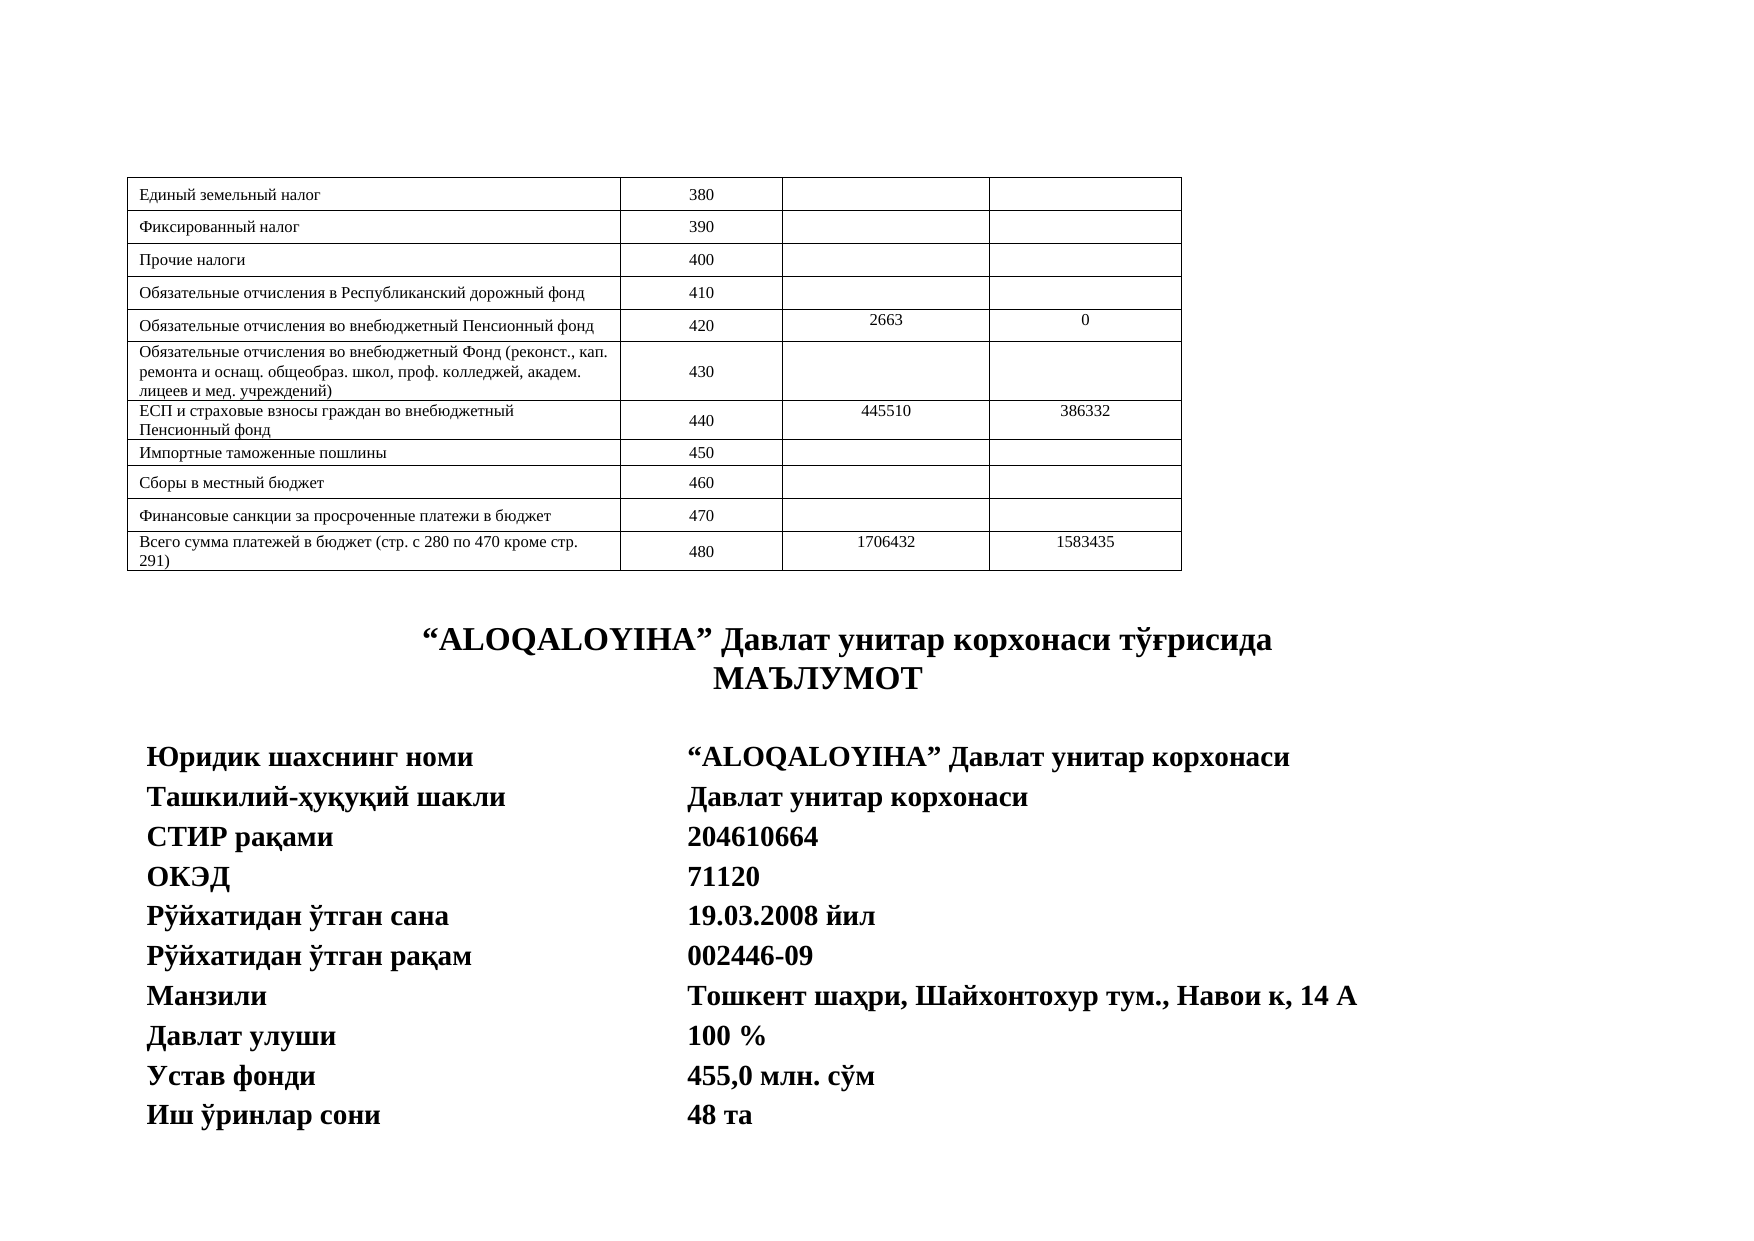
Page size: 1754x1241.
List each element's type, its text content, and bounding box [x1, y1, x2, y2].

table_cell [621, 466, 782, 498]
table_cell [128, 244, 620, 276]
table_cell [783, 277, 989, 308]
text “ALOQALOYIHA” Давлат унитар корхонаси тўғрисида МАЪЛУМОТ [0, 619, 1636, 696]
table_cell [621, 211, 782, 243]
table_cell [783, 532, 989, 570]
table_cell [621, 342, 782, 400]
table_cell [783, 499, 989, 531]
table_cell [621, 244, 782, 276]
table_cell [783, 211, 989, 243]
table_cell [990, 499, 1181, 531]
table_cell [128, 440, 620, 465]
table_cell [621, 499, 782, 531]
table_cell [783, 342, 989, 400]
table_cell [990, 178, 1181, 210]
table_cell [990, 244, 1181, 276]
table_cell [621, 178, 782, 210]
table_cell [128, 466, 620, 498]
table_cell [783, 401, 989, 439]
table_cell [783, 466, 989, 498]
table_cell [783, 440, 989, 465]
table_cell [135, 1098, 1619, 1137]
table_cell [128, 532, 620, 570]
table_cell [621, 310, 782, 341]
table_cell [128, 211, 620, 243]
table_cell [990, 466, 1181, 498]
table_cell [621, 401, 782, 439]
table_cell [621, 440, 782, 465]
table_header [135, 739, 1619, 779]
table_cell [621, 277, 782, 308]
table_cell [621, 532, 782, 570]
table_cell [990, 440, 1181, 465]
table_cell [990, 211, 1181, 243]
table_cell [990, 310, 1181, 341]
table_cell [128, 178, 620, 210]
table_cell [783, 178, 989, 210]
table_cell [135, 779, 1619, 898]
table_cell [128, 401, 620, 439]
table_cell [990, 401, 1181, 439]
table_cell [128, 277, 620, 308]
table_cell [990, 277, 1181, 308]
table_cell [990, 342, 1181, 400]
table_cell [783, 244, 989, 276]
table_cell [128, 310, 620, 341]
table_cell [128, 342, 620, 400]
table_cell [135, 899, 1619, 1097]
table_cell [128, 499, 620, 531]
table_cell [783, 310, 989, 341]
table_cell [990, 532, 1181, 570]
